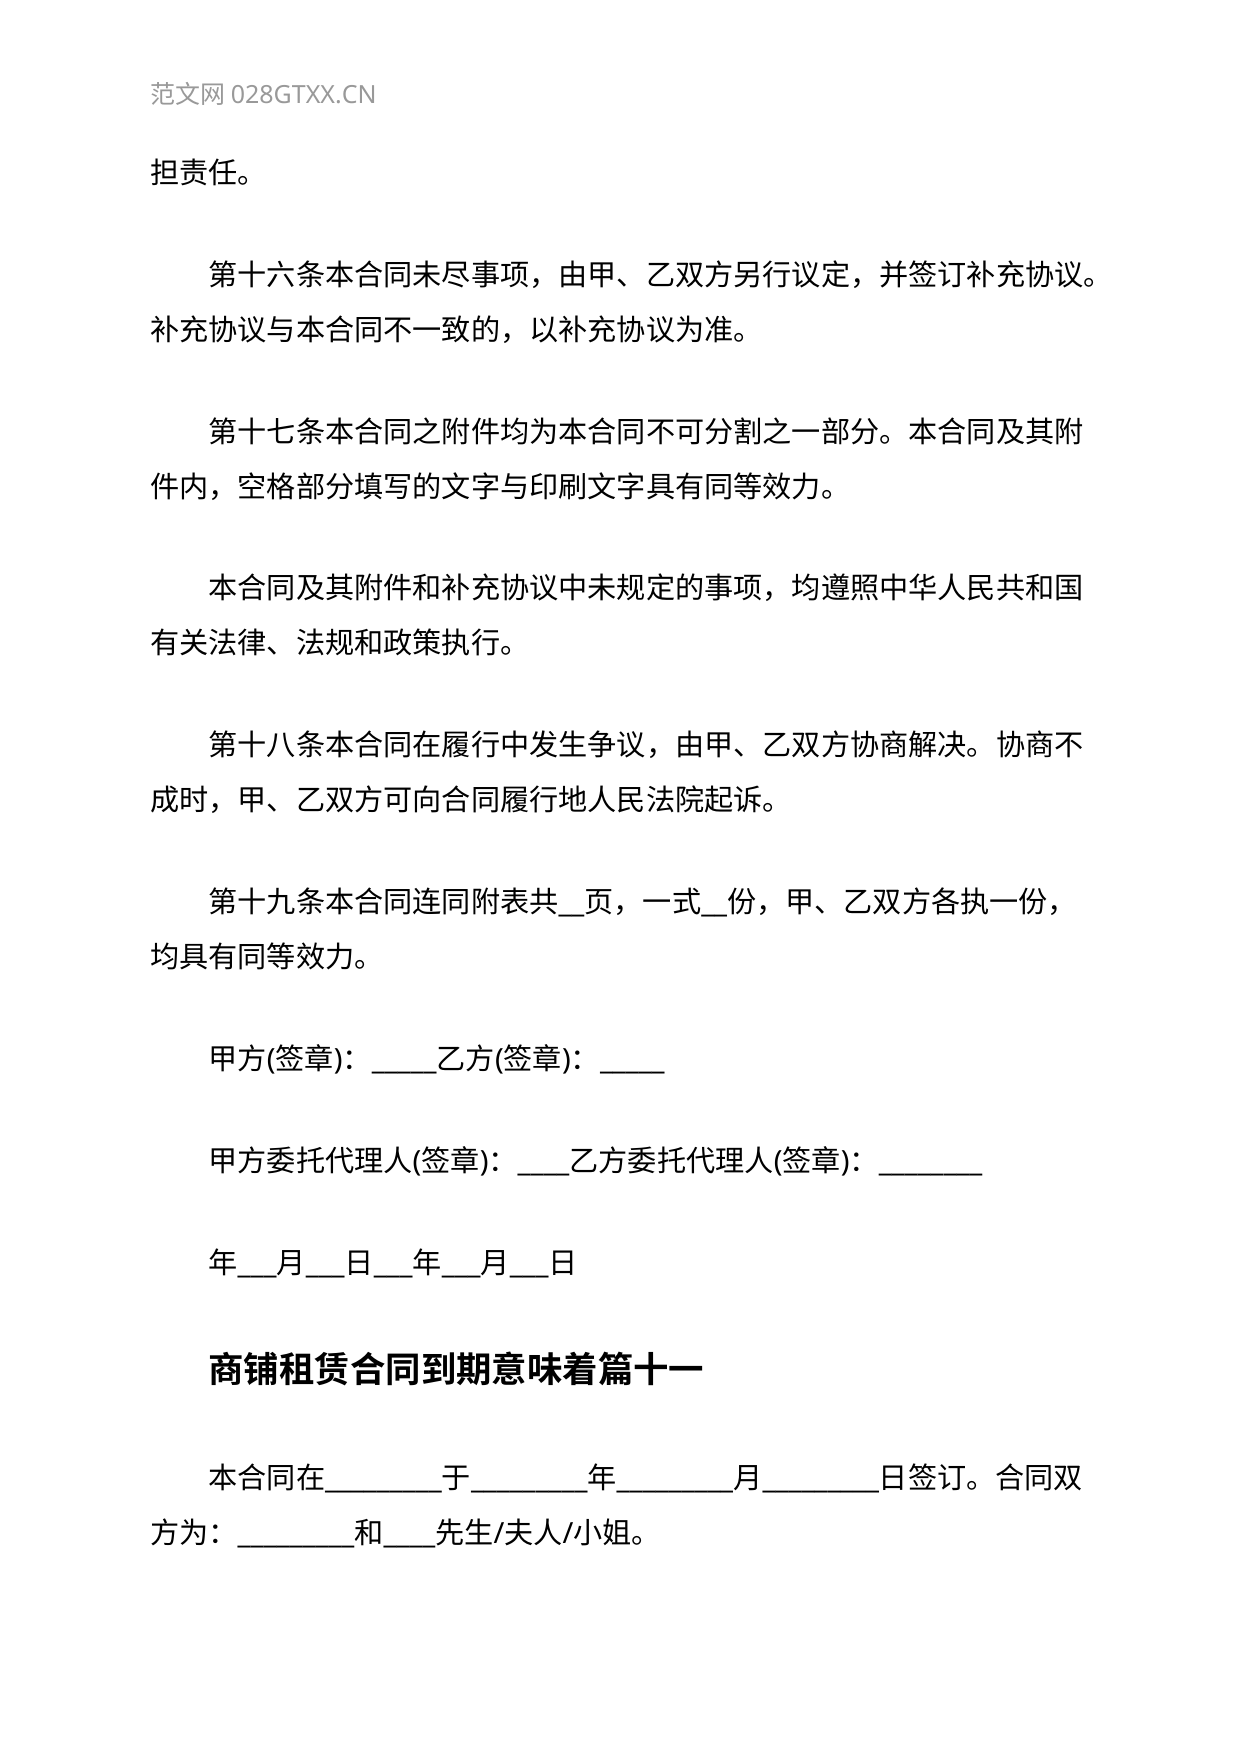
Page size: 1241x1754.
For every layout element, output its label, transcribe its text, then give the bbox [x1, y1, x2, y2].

text 甲方委托代理人(签章)：____乙方委托代理人(签章)：________ [150, 1137, 1090, 1179]
text 年___月___日___年___月___日 [150, 1239, 1090, 1282]
text 甲方(签章)：_____乙方(签章)：_____ [150, 1035, 1090, 1078]
text 商铺租赁合同到期意味着篇十一 [150, 1341, 1090, 1392]
text 第十九条本合同连同附表共__页，一式__份，甲、乙双方各执一份，均具有同等效力。 [150, 878, 1090, 976]
text 第十八条本合同在履行中发生争议，由甲、乙双方协商解决。协商不成时，甲、乙双方可向合同履行地人民法院起诉。 [150, 722, 1090, 819]
text 本合同及其附件和补充协议中未规定的事项，均遵照中华人民共和国有关法律、法规和政策执行。 [150, 565, 1090, 662]
text 第十七条本合同之附件均为本合同不可分割之一部分。本合同及其附件内，空格部分填写的文字与印刷文字具有同等效力。 [150, 408, 1090, 506]
text 第十六条本合同未尽事项，由甲、乙双方另行议定，并签订补充协议。补充协议与本合同不一致的，以补充协议为准。 [150, 252, 1090, 349]
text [150, 150, 1090, 192]
text 本合同在_________于_________年_________月_________日签订。合同双方为：_________和____先生/夫人/小姐。 [150, 1454, 1090, 1552]
